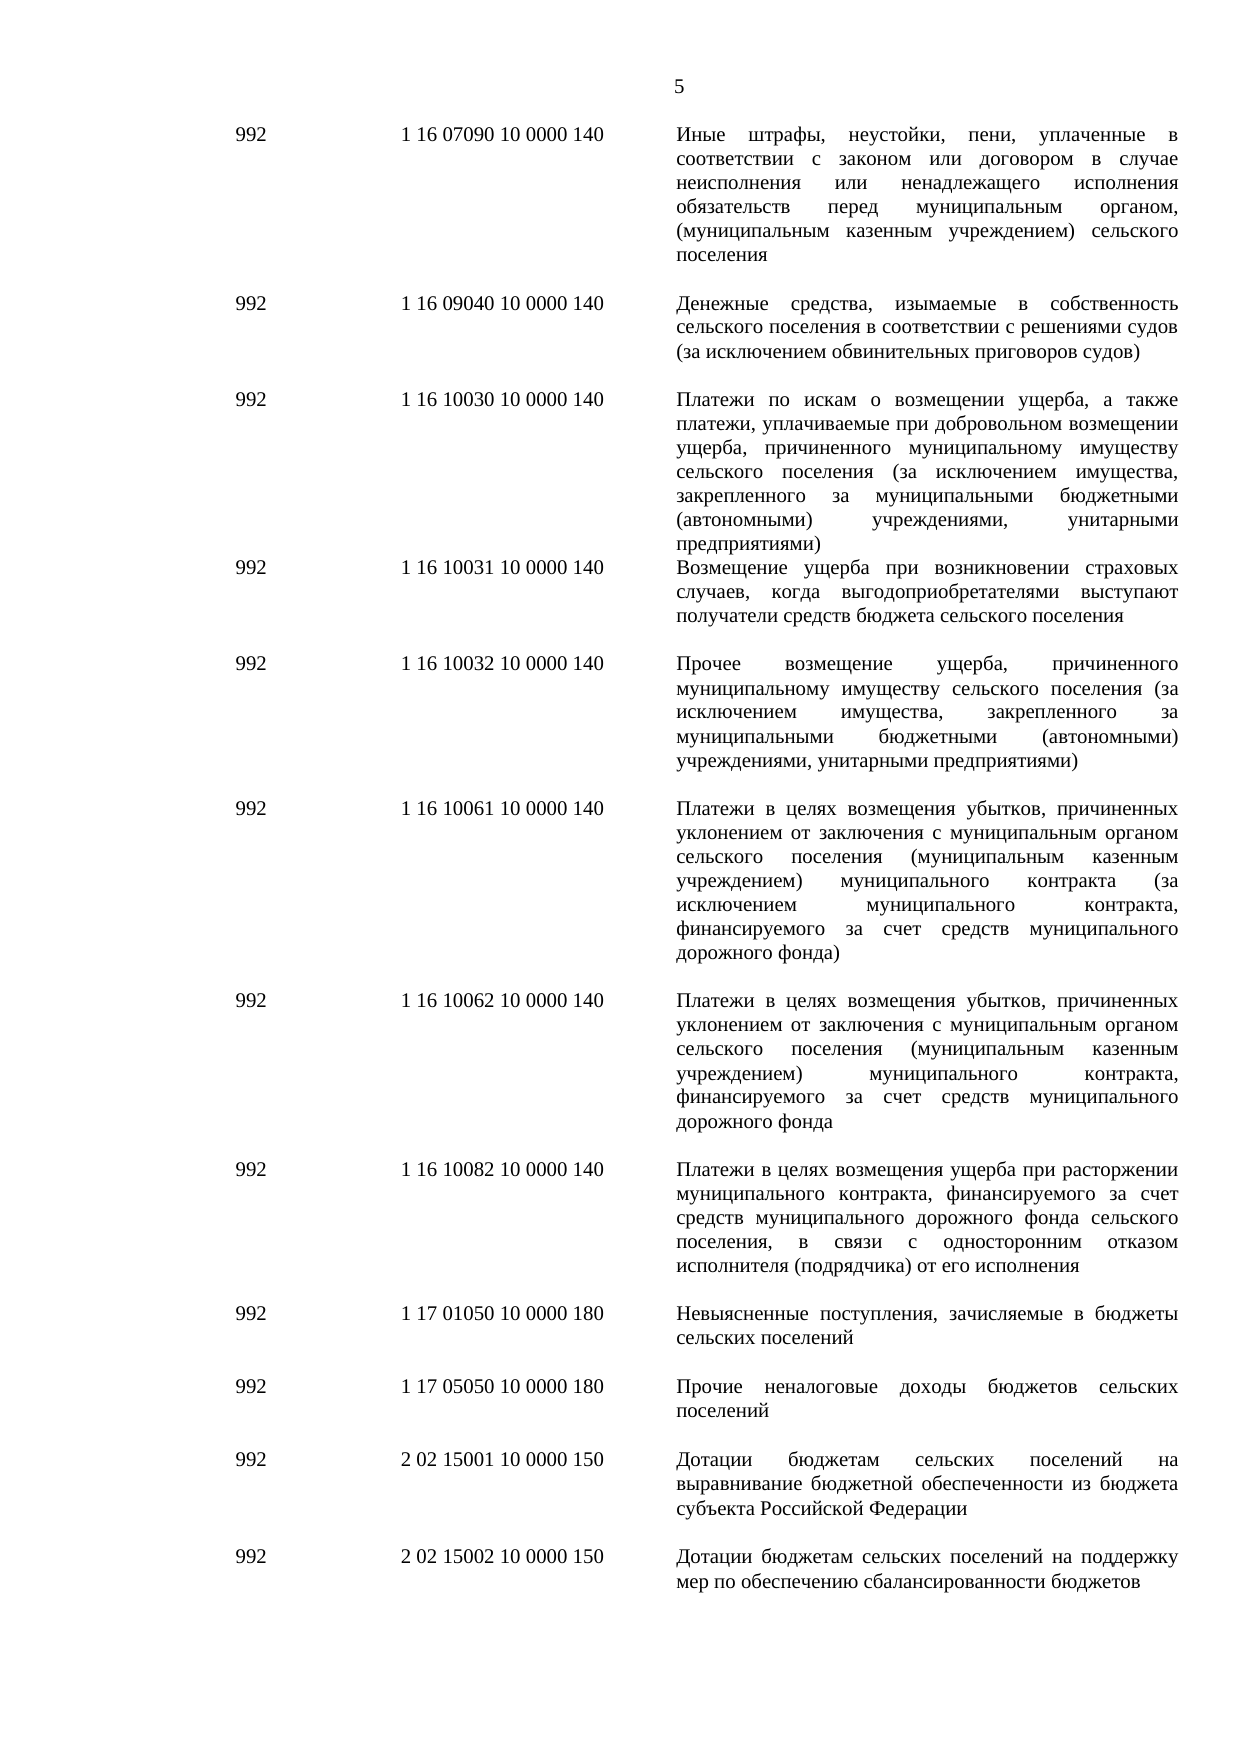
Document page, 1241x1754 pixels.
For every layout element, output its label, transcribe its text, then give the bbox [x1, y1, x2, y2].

table_cell 992 [162, 1374, 339, 1447]
table_cell 992 [162, 1157, 339, 1301]
table_cell Денежные средства, изымаемые в собственность сельского поселения в соответствии с решениями судов (за исключением обвинительных приговоров судов) [665, 290, 1190, 387]
table_cell Платежи по искам о возмещении ущерба, а также платежи, уплачиваемые при добровольном возмещении ущерба, причиненного муниципальному имуществу сельского поселения (за исключением имущества, закрепленного за муниципальными бюджетными (автономными) учреждениями, унитарными предприятиями) [665, 387, 1190, 555]
table_cell 1 16 09040 10 0000 140 [340, 290, 665, 387]
table_cell Дотации бюджетам сельских поселений на выравнивание бюджетной обеспеченности из бюджета субъекта Российской Федерации [665, 1447, 1190, 1544]
table_cell 992 [162, 651, 339, 796]
table_cell 1 17 01050 10 0000 180 [340, 1301, 665, 1374]
table_cell 1 17 05050 10 0000 180 [340, 1374, 665, 1447]
table_cell 992 [162, 122, 339, 290]
table_cell 992 [162, 988, 339, 1157]
table_cell 1 16 10082 10 0000 140 [340, 1157, 665, 1301]
table_cell 992 [162, 796, 339, 988]
table_cell 1 16 10061 10 0000 140 [340, 796, 665, 988]
table_cell 1 16 10031 10 0000 140 [340, 555, 665, 651]
table_cell 2 02 15002 10 0000 150 [340, 1545, 665, 1618]
table_cell 992 [162, 1545, 339, 1618]
table_cell Невыясненные поступления, зачисляемые в бюджеты сельских поселений [665, 1301, 1190, 1374]
table_cell 1 16 10030 10 0000 140 [340, 387, 665, 555]
table_cell 992 [162, 555, 339, 651]
table_cell Возмещение ущерба при возникновении страховых случаев, когда выгодоприобретателями выступают получатели средств бюджета сельского поселения [665, 555, 1190, 651]
table_cell 1 16 10062 10 0000 140 [340, 988, 665, 1157]
table_cell 1 16 07090 10 0000 140 [340, 122, 665, 290]
table_cell Платежи в целях возмещения ущерба при расторжении муниципального контракта, финансируемого за счет средств муниципального дорожного фонда сельского поселения, в связи с односторонним отказом исполнителя (подрядчика) от его исполнения [665, 1157, 1190, 1301]
table_cell 2 02 15001 10 0000 150 [340, 1447, 665, 1544]
table_cell 992 [162, 290, 339, 387]
table_cell Платежи в целях возмещения убытков, причиненных уклонением от заключения с муниципальным органом сельского поселения (муниципальным казенным учреждением) муниципального контракта, финансируемого за счет средств муниципального дорожного фонда [665, 988, 1190, 1157]
table_cell Иные штрафы, неустойки, пени, уплаченные в соответствии с законом или договором в случае неисполнения или ненадлежащего исполнения обязательств перед муниципальным органом, (муниципальным казенным учреждением) сельского поселения [665, 122, 1190, 290]
table_cell 1 16 10032 10 0000 140 [340, 651, 665, 796]
table_cell Прочие неналоговые доходы бюджетов сельских поселений [665, 1374, 1190, 1447]
table_cell 992 [162, 387, 339, 555]
table_cell 992 [162, 1447, 339, 1544]
table_cell Дотации бюджетам сельских поселений на поддержку мер по обеспечению сбалансированности бюджетов [665, 1545, 1190, 1618]
table_cell 992 [162, 1301, 339, 1374]
table_cell Платежи в целях возмещения убытков, причиненных уклонением от заключения с муниципальным органом сельского поселения (муниципальным казенным учреждением) муниципального контракта (за исключением муниципального контракта, финансируемого за счет средств муниципального дорожного фонда) [665, 796, 1190, 988]
table_cell Прочее возмещение ущерба, причиненного муниципальному имуществу сельского поселения (за исключением имущества, закрепленного за муниципальными бюджетными (автономными) учреждениями, унитарными предприятиями) [665, 651, 1190, 796]
